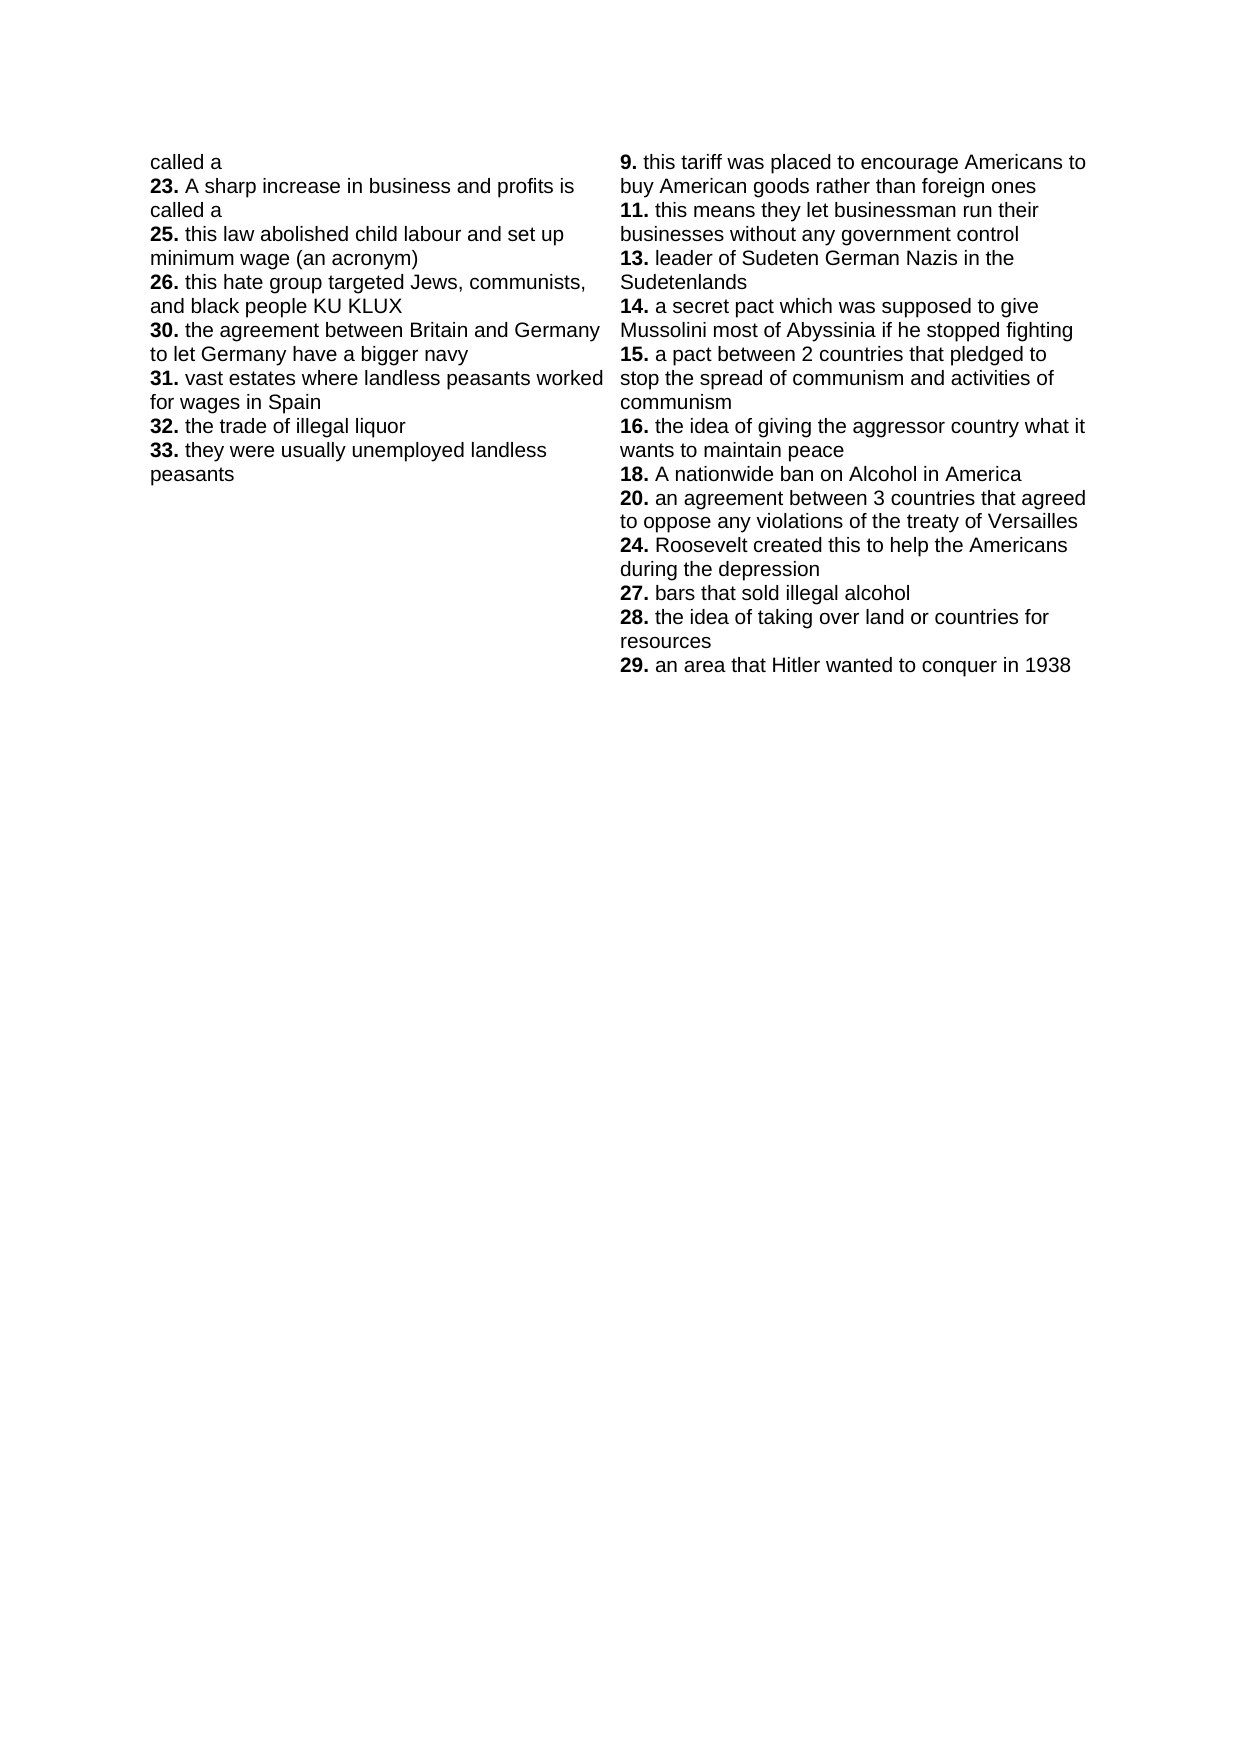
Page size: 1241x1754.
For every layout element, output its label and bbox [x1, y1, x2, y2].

table_header [150, 150, 620, 677]
table_header [620, 150, 1090, 677]
